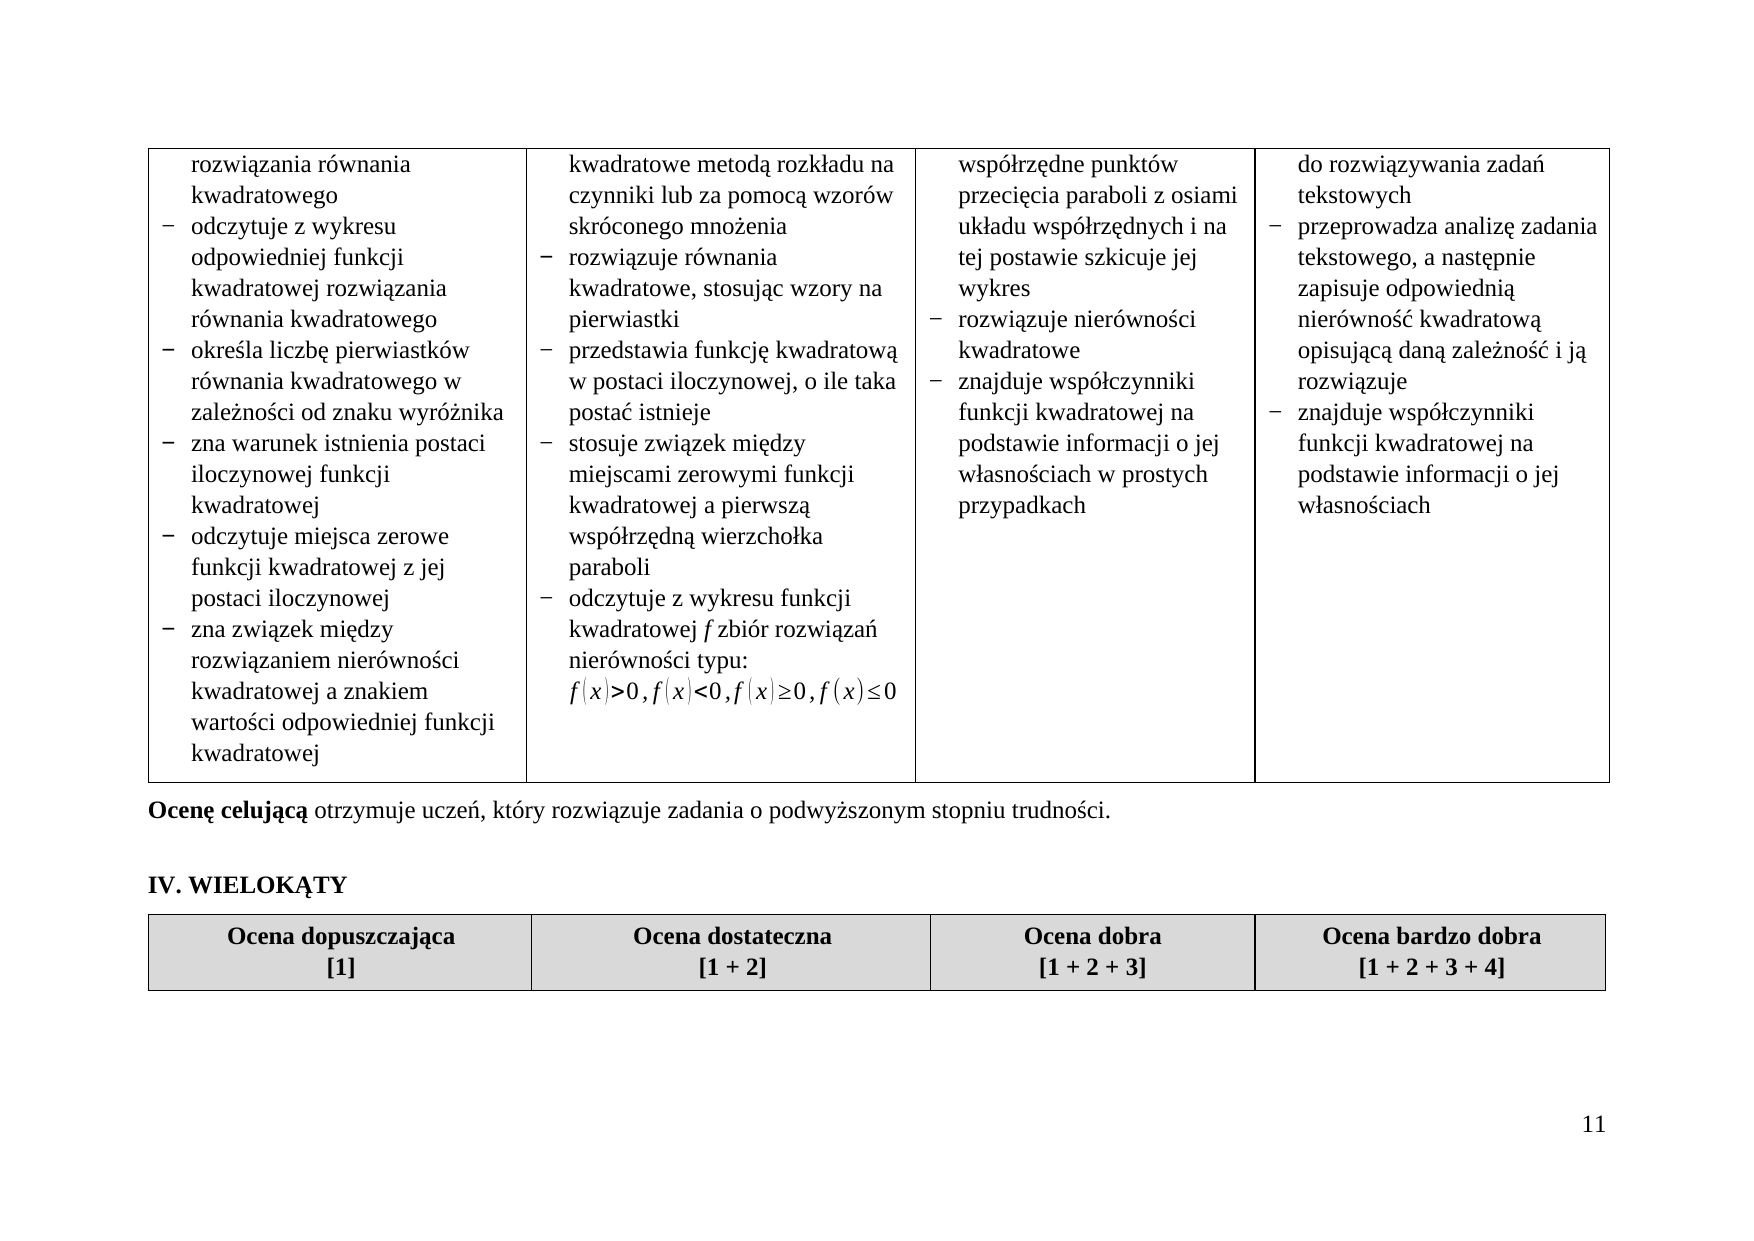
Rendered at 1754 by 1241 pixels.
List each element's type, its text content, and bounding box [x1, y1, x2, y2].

table_header Ocena dopuszczająca [1] [149, 915, 531, 990]
text Ocenę celującą otrzymuje uczeń, który rozwiązuje zadania o podwyższonym stopniu trudności. [148, 796, 1606, 824]
table_header Ocena dostateczna [1 + 2] [532, 915, 930, 990]
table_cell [149, 149, 526, 782]
table_header Ocena dobra [1 + 2 + 3] [931, 915, 1254, 990]
table_header Ocena bardzo dobra [1 + 2 + 3 + 4] [1256, 915, 1605, 990]
text IV. WIELOKĄTY [148, 870, 1606, 899]
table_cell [916, 149, 1254, 782]
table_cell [1256, 149, 1609, 782]
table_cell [527, 149, 915, 782]
